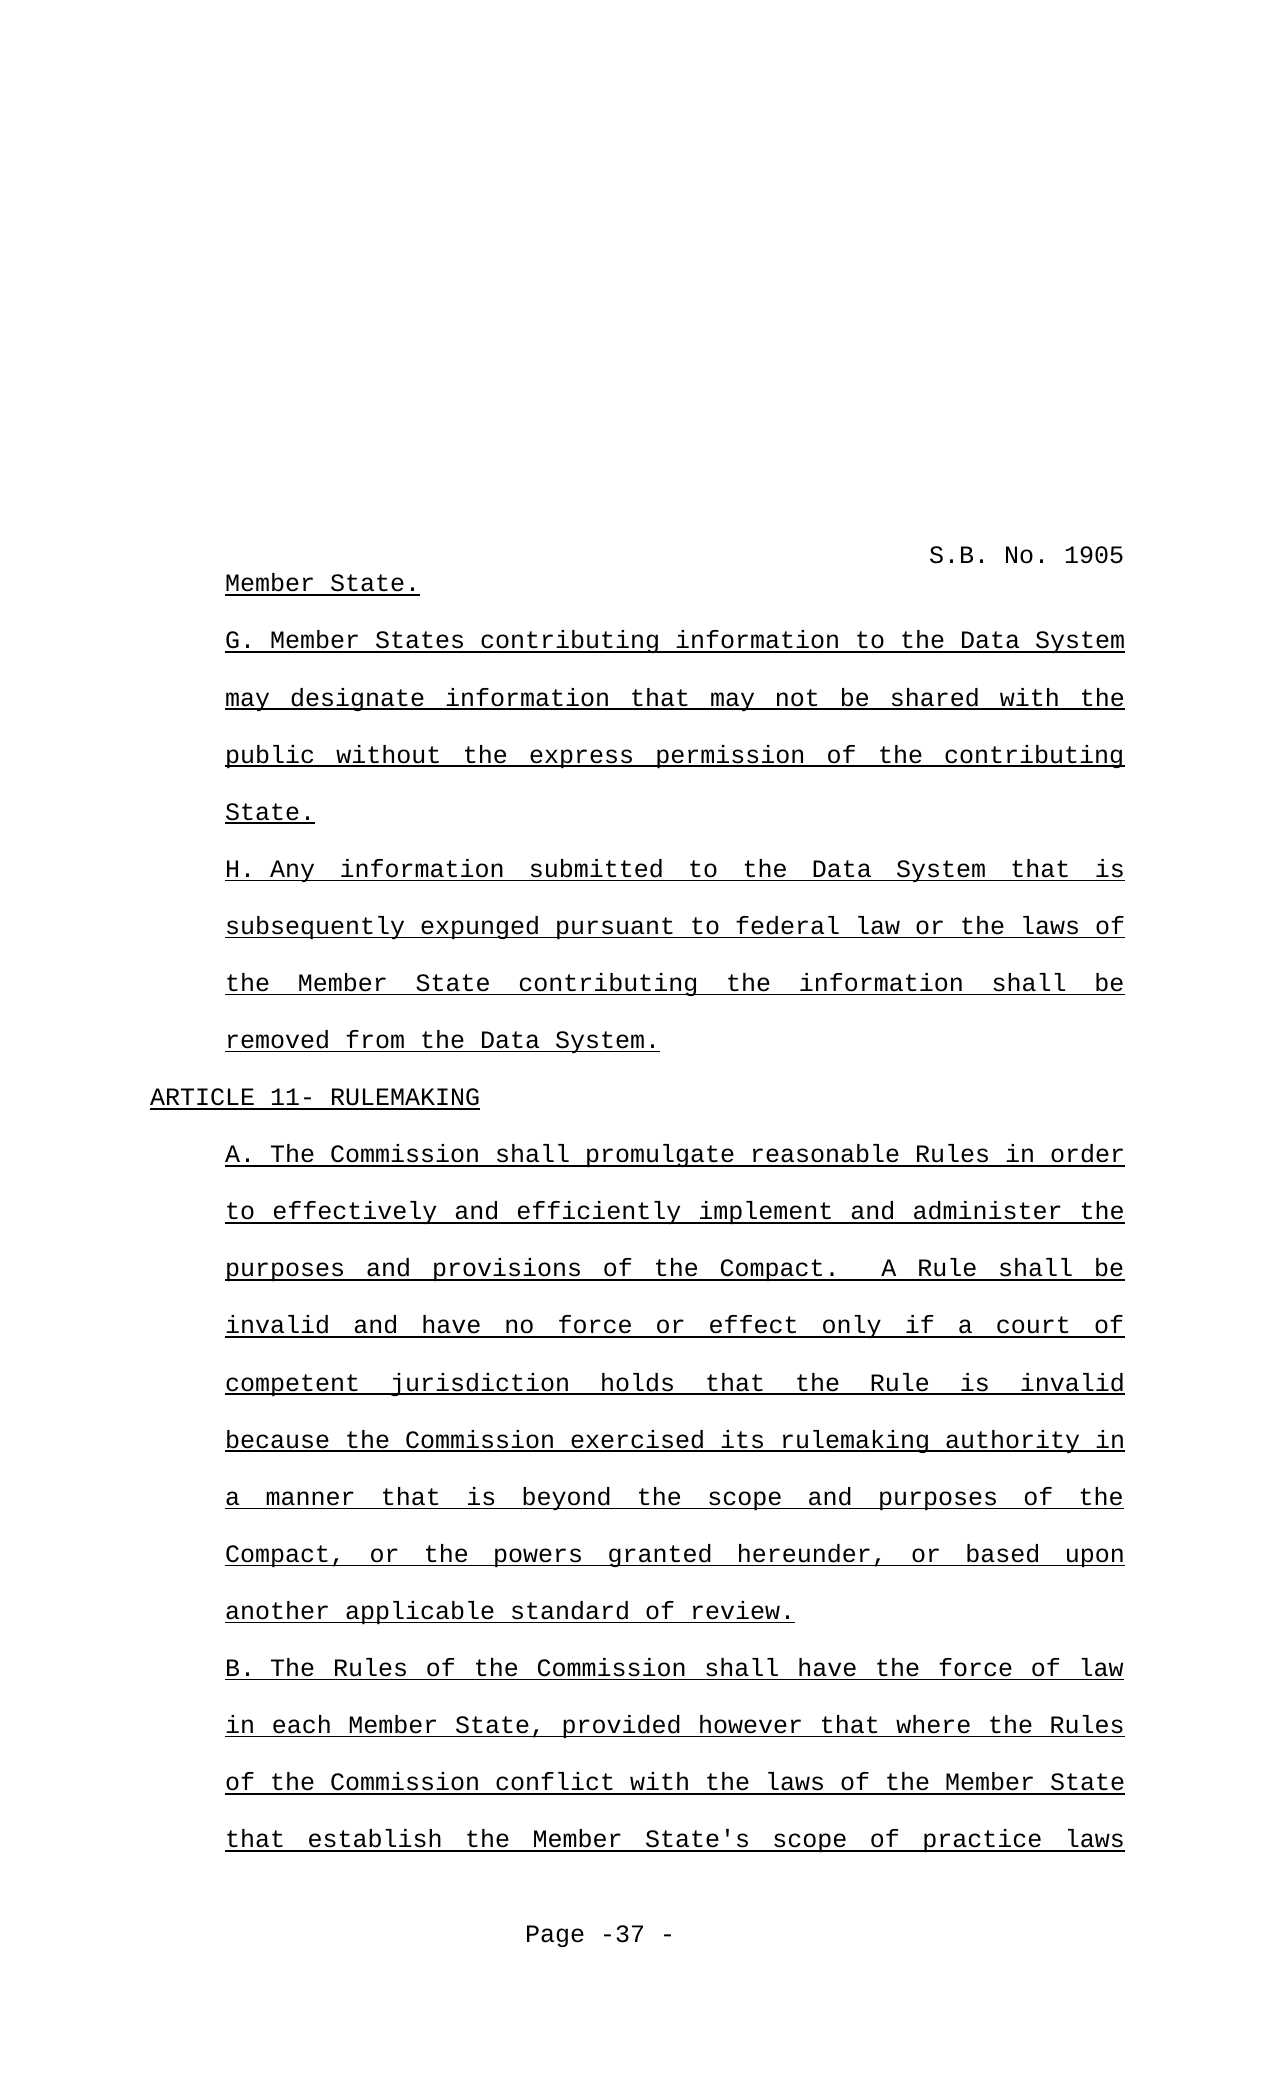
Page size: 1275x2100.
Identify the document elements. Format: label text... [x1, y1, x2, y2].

text A. The Commission shall promulgate reasonable Rules in order to effectively and efficiently implement and administer the purposes and provisions of the Compact. A Rule shall be invalid and have no force or effect only if a court of competent jurisdiction holds that the Rule is invalid because the Commission exercised its rulemaking authority in a manner that is beyond the scope and purposes of the Compact, or the powers granted hereunder, or based upon another applicable standard of review. [225, 1281, 1125, 1336]
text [225, 1795, 1125, 1850]
text A. The Commission shall promulgate reasonable Rules in order to effectively and efficiently implement and administer the purposes and provisions of the Compact. A Rule shall be invalid and have no force or effect only if a court of competent jurisdiction holds that the Rule is invalid because the Commission exercised its rulemaking authority in a manner that is beyond the scope and purposes of the Compact, or the powers granted hereunder, or based upon another applicable standard of review. [225, 1566, 1125, 1627]
text A. The Commission shall promulgate reasonable Rules in order to effectively and efficiently implement and administer the purposes and provisions of the Compact. A Rule shall be invalid and have no force or effect only if a court of competent jurisdiction holds that the Rule is invalid because the Commission exercised its rulemaking authority in a manner that is beyond the scope and purposes of the Compact, or the powers granted hereunder, or based upon another applicable standard of review. [225, 1167, 1125, 1222]
text H. Any information submitted to the Data System that is subsequently expunged pursuant to federal law or the laws of the Member State contributing the information shall be removed from the Data System. [225, 995, 1125, 1056]
text H. Any information submitted to the Data System that is subsequently expunged pursuant to federal law or the laws of the Member State contributing the information shall be removed from the Data System. [225, 881, 1125, 937]
text G. Member States contributing information to the Data System may designate information that may not be shared with the public without the express permission of the contributing State. [225, 710, 1125, 765]
text G. Member States contributing information to the Data System may designate information that may not be shared with the public without the express permission of the contributing State. [225, 653, 1125, 708]
text H. Any information submitted to the Data System that is subsequently expunged pursuant to federal law or the laws of the Member State contributing the information shall be removed from the Data System. [225, 938, 1125, 994]
text A. The Commission shall promulgate reasonable Rules in order to effectively and efficiently implement and administer the purposes and provisions of the Compact. A Rule shall be invalid and have no force or effect only if a court of competent jurisdiction holds that the Rule is invalid because the Commission exercised its rulemaking authority in a manner that is beyond the scope and purposes of the Compact, or the powers granted hereunder, or based upon another applicable standard of review. [225, 1452, 1125, 1565]
text A. The Commission shall promulgate reasonable Rules in order to effectively and efficiently implement and administer the purposes and provisions of the Compact. A Rule shall be invalid and have no force or effect only if a court of competent jurisdiction holds that the Rule is invalid because the Commission exercised its rulemaking authority in a manner that is beyond the scope and purposes of the Compact, or the powers granted hereunder, or based upon another applicable standard of review. [225, 1338, 1125, 1393]
text A. The Commission shall promulgate reasonable Rules in order to effectively and efficiently implement and administer the purposes and provisions of the Compact. A Rule shall be invalid and have no force or effect only if a court of competent jurisdiction holds that the Rule is invalid because the Commission exercised its rulemaking authority in a manner that is beyond the scope and purposes of the Compact, or the powers granted hereunder, or based upon another applicable standard of review. [225, 1224, 1125, 1279]
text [225, 571, 1125, 599]
text G. Member States contributing information to the Data System may designate information that may not be shared with the public without the express permission of the contributing State. [225, 628, 1125, 651]
text H. Any information submitted to the Data System that is subsequently expunged pursuant to federal law or the laws of the Member State contributing the information shall be removed from the Data System. [225, 856, 1125, 880]
text ARTICLE 11- RULEMAKING [150, 1084, 1125, 1113]
text A. The Commission shall promulgate reasonable Rules in order to effectively and efficiently implement and administer the purposes and provisions of the Compact. A Rule shall be invalid and have no force or effect only if a court of competent jurisdiction holds that the Rule is invalid because the Commission exercised its rulemaking authority in a manner that is beyond the scope and purposes of the Compact, or the powers granted hereunder, or based upon another applicable standard of review. [225, 1395, 1125, 1450]
text G. Member States contributing information to the Data System may designate information that may not be shared with the public without the express permission of the contributing State. [225, 767, 1125, 828]
